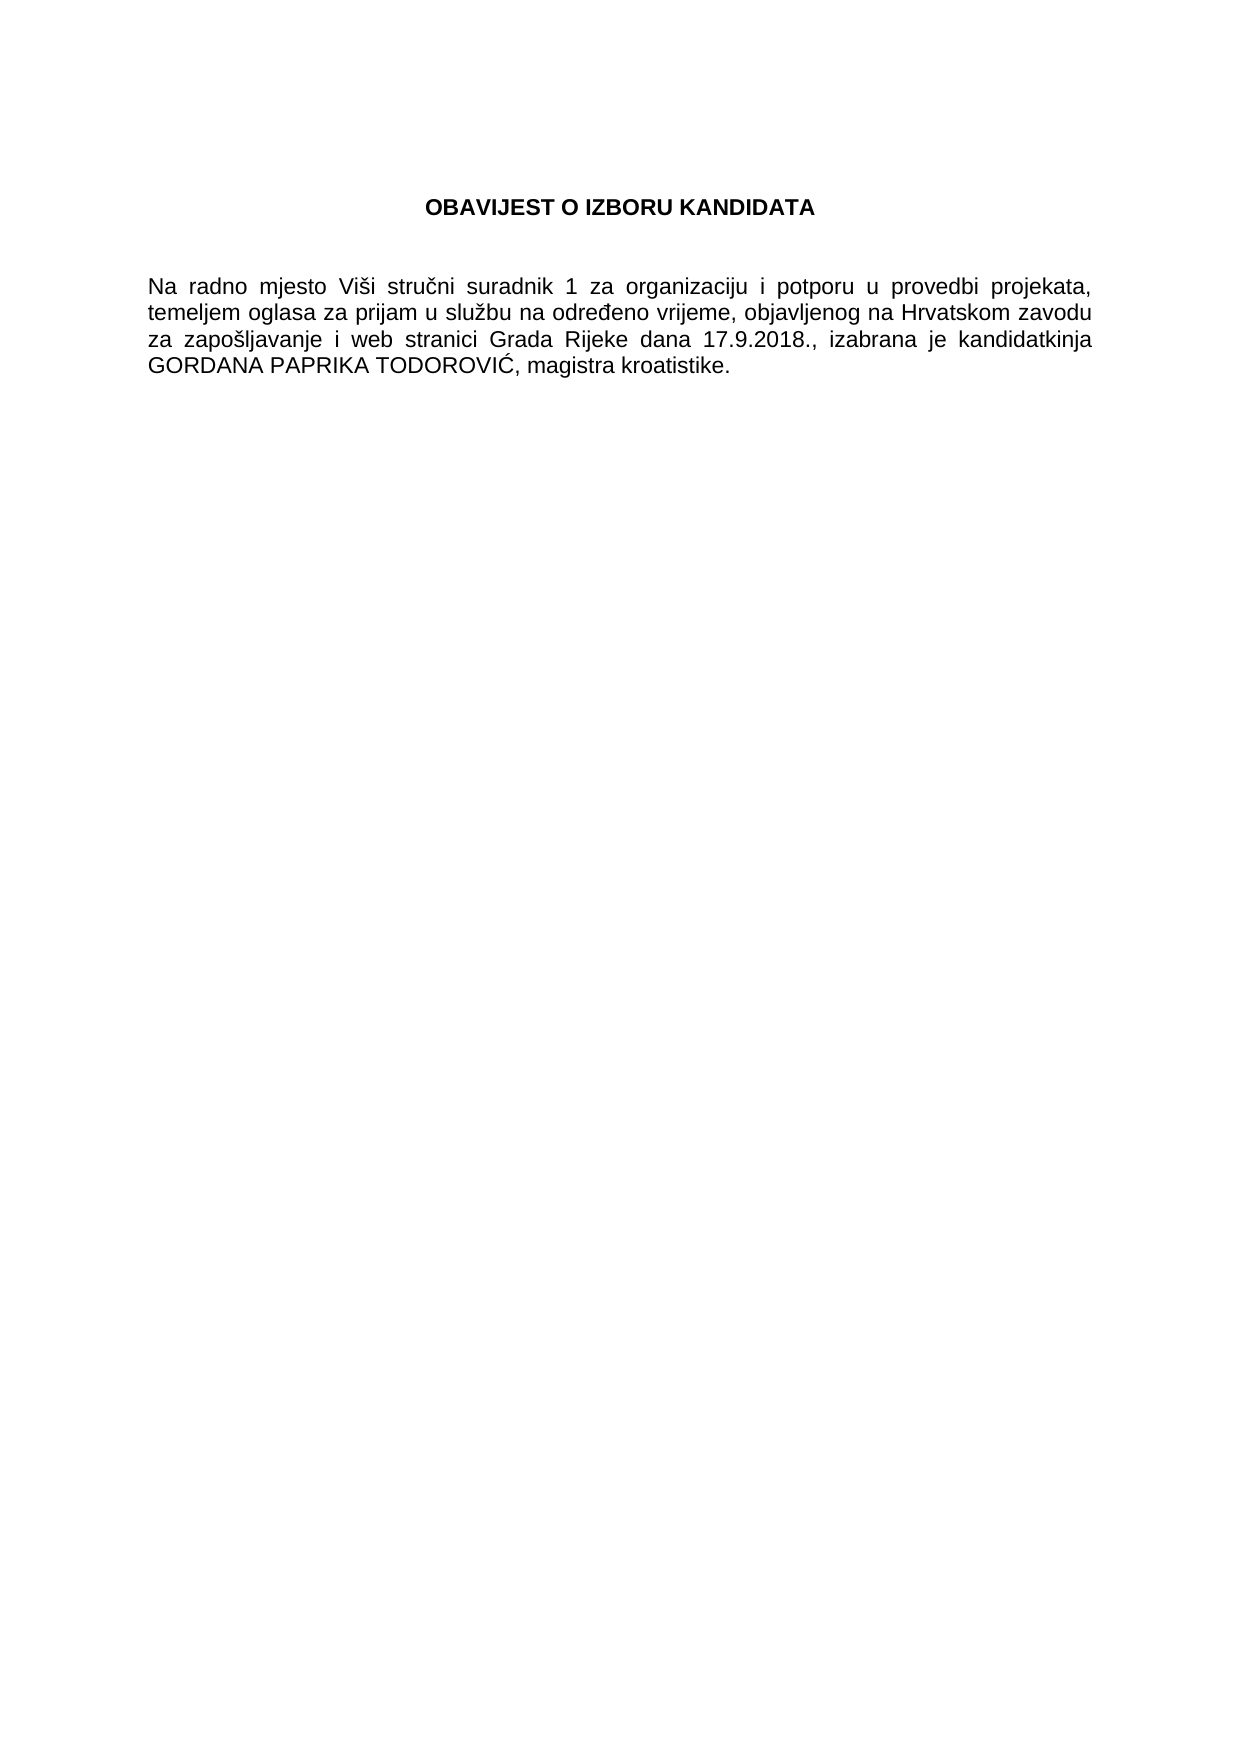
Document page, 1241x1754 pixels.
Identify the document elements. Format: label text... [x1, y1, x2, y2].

text Na radno mjesto Viši stručni suradnik 1 za organizaciju i potporu u provedbi projekata, temeljem oglasa za prijam u službu na određeno vrijeme, objavljenog na Hrvatskom zavodu za zapošljavanje i web stranici Grada Rijeke dana 17.9.2018., izabrana je kandidatkinja GORDANA PAPRIKA TODOROVIĆ, magistra kroatistike. [148, 273, 1093, 378]
text OBAVIJEST O IZBORU KANDIDATA [148, 194, 1093, 220]
